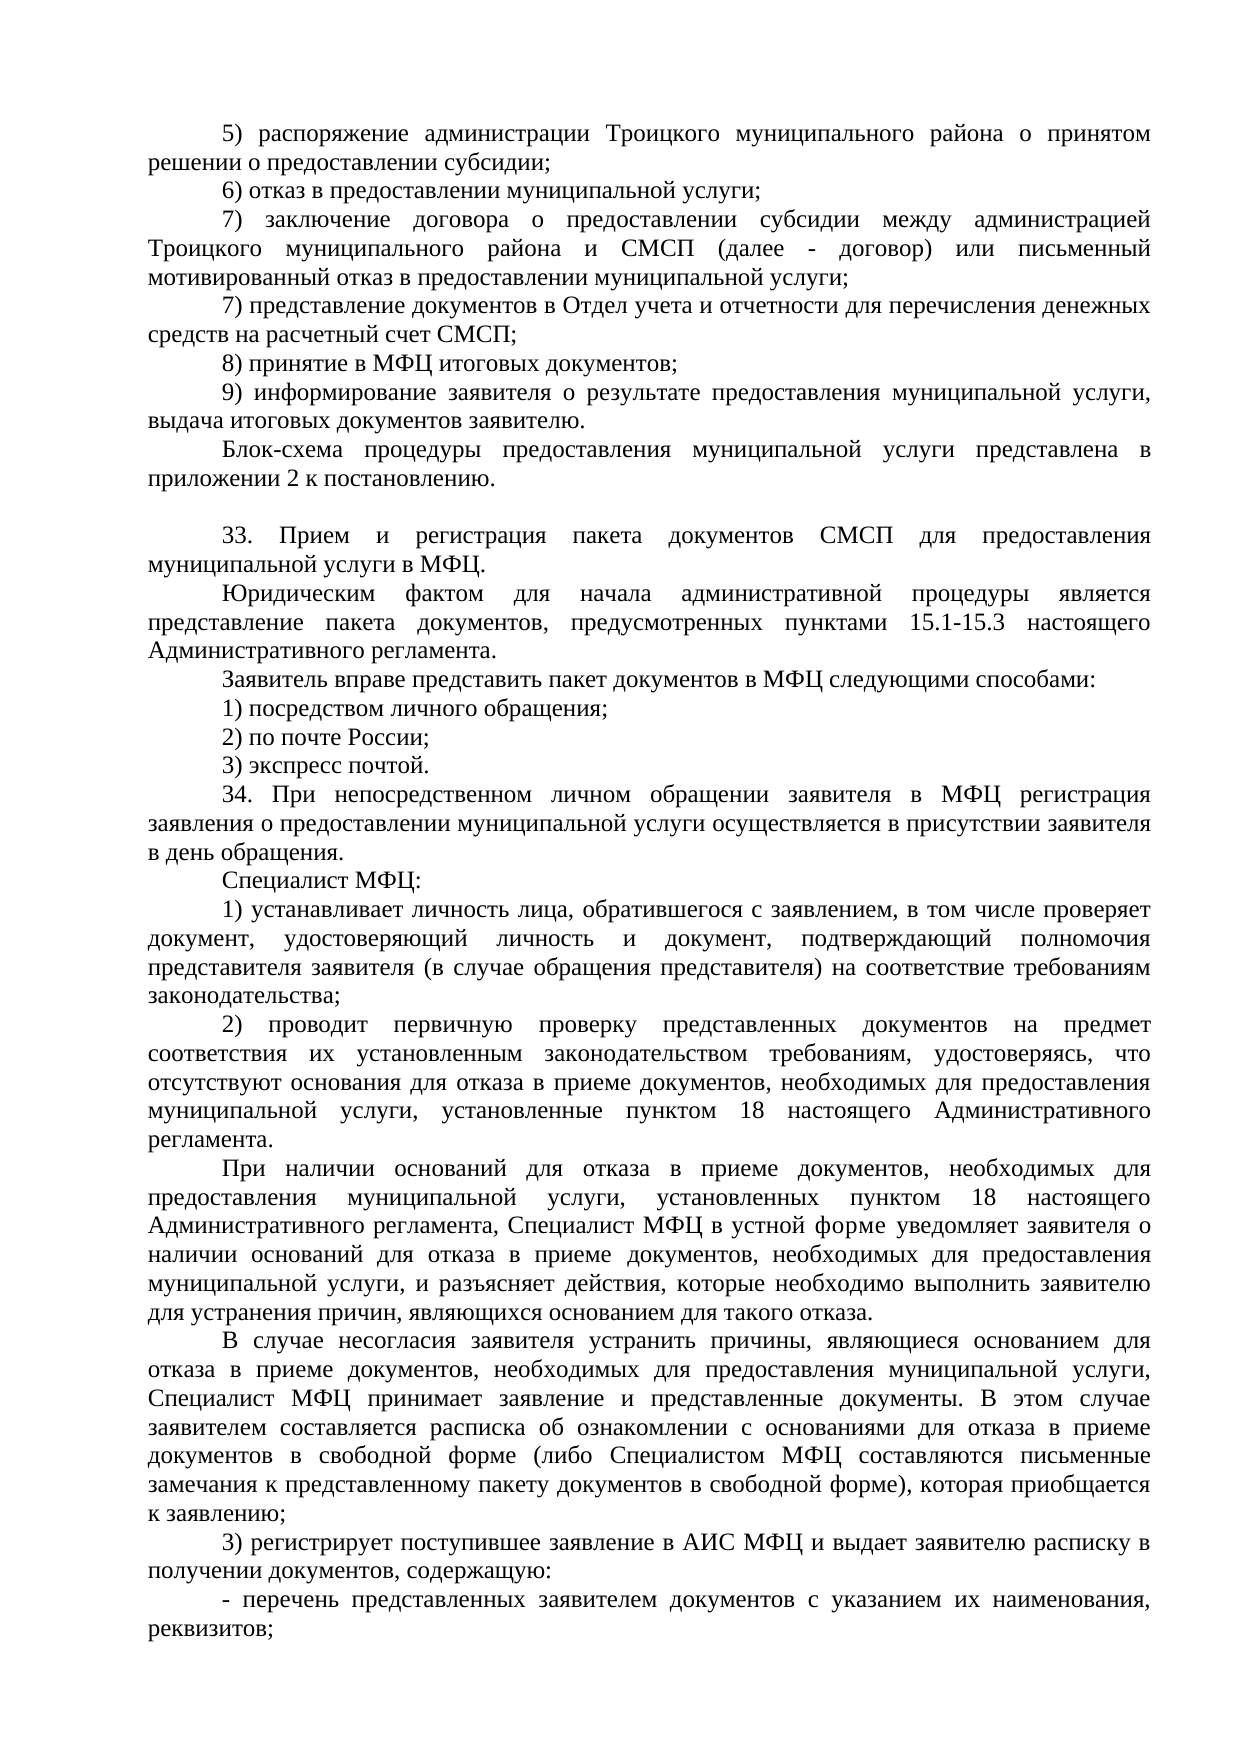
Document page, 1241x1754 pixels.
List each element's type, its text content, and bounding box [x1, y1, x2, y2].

text В случае несогласия заявителя устранить причины, являющиеся основанием для отказа в приеме документов, необходимых для предоставления муниципальной услуги, Специалист МФЦ принимает заявление и представленные документы. В этом случае заявителем составляется расписка об ознакомлении с основаниями для отказа в приеме документов в свободной форме (либо Специалистом МФЦ составляются письменные замечания к представленному пакету документов в свободной форме), которая приобщается к заявлению; [148, 1326, 1152, 1527]
text 1) посредством личного обращения; [148, 693, 1152, 722]
text 2) по почте России; [148, 722, 1152, 751]
text 3) регистрирует поступившее заявление в АИС МФЦ и выдает заявителю расписку в получении документов, содержащую: [148, 1527, 1152, 1584]
text - перечень представленных заявителем документов с указанием их наименования, реквизитов; [148, 1584, 1152, 1642]
text 34. При непосредственном личном обращении заявителя в МФЦ регистрация заявления о предоставлении муниципальной услуги осуществляется в присутствии заявителя в день обращения. [148, 779, 1152, 866]
text При наличии оснований для отказа в приеме документов, необходимых для предоставления муниципальной услуги, установленных пунктом 18 настоящего Административного регламента, Специалист МФЦ в устной форме уведомляет заявителя о наличии оснований для отказа в приеме документов, необходимых для предоставления муниципальной услуги, и разъясняет действия, которые необходимо выполнить заявителю для устранения причин, являющихся основанием для такого отказа. [148, 1153, 1152, 1326]
text Специалист МФЦ: [148, 866, 1152, 894]
text 1) устанавливает личность лица, обратившегося с заявлением, в том числе проверяет документ, удостоверяющий личность и документ, подтверждающий полномочия представителя заявителя (в случае обращения представителя) на соответствие требованиям законодательства; [148, 894, 1152, 1009]
text Блок-схема процедуры предоставления муниципальной услуги представлена в приложении 2 к постановлению. [148, 434, 1152, 492]
text Заявитель вправе представить пакет документов в МФЦ следующими способами: [148, 664, 1152, 693]
text 3) экспресс почтой. [148, 751, 1152, 779]
text 2) проводит первичную проверку представленных документов на предмет соответствия их установленным законодательством требованиям, удостоверяясь, что отсутствуют основания для отказа в приеме документов, необходимых для предоставления муниципальной услуги, установленные пунктом 18 настоящего Административного регламента. [148, 1009, 1152, 1153]
text 9) информирование заявителя о результате предоставления муниципальной услуги, выдача итоговых документов заявителю. [148, 377, 1152, 434]
text 33. Прием и регистрация пакета документов СМСП для предоставления муниципальной услуги в МФЦ. [148, 521, 1152, 578]
text 7) заключение договора о предоставлении субсидии между администрацией Троицкого муниципального района и СМСП (далее - договор) или письменный мотивированный отказ в предоставлении муниципальной услуги; [148, 204, 1152, 291]
text Юридическим фактом для начала административной процедуры является представление пакета документов, предусмотренных пунктами 15.1-15.3 настоящего Административного регламента. [148, 578, 1152, 664]
text 7) представление документов в Отдел учета и отчетности для перечисления денежных средств на расчетный счет СМСП; [148, 291, 1152, 348]
text 8) принятие в МФЦ итоговых документов; [148, 348, 1152, 377]
text 5) распоряжение администрации Троицкого муниципального района о принятом решении о предоставлении субсидии; [148, 118, 1152, 176]
text 6) отказ в предоставлении муниципальной услуги; [148, 176, 1152, 204]
